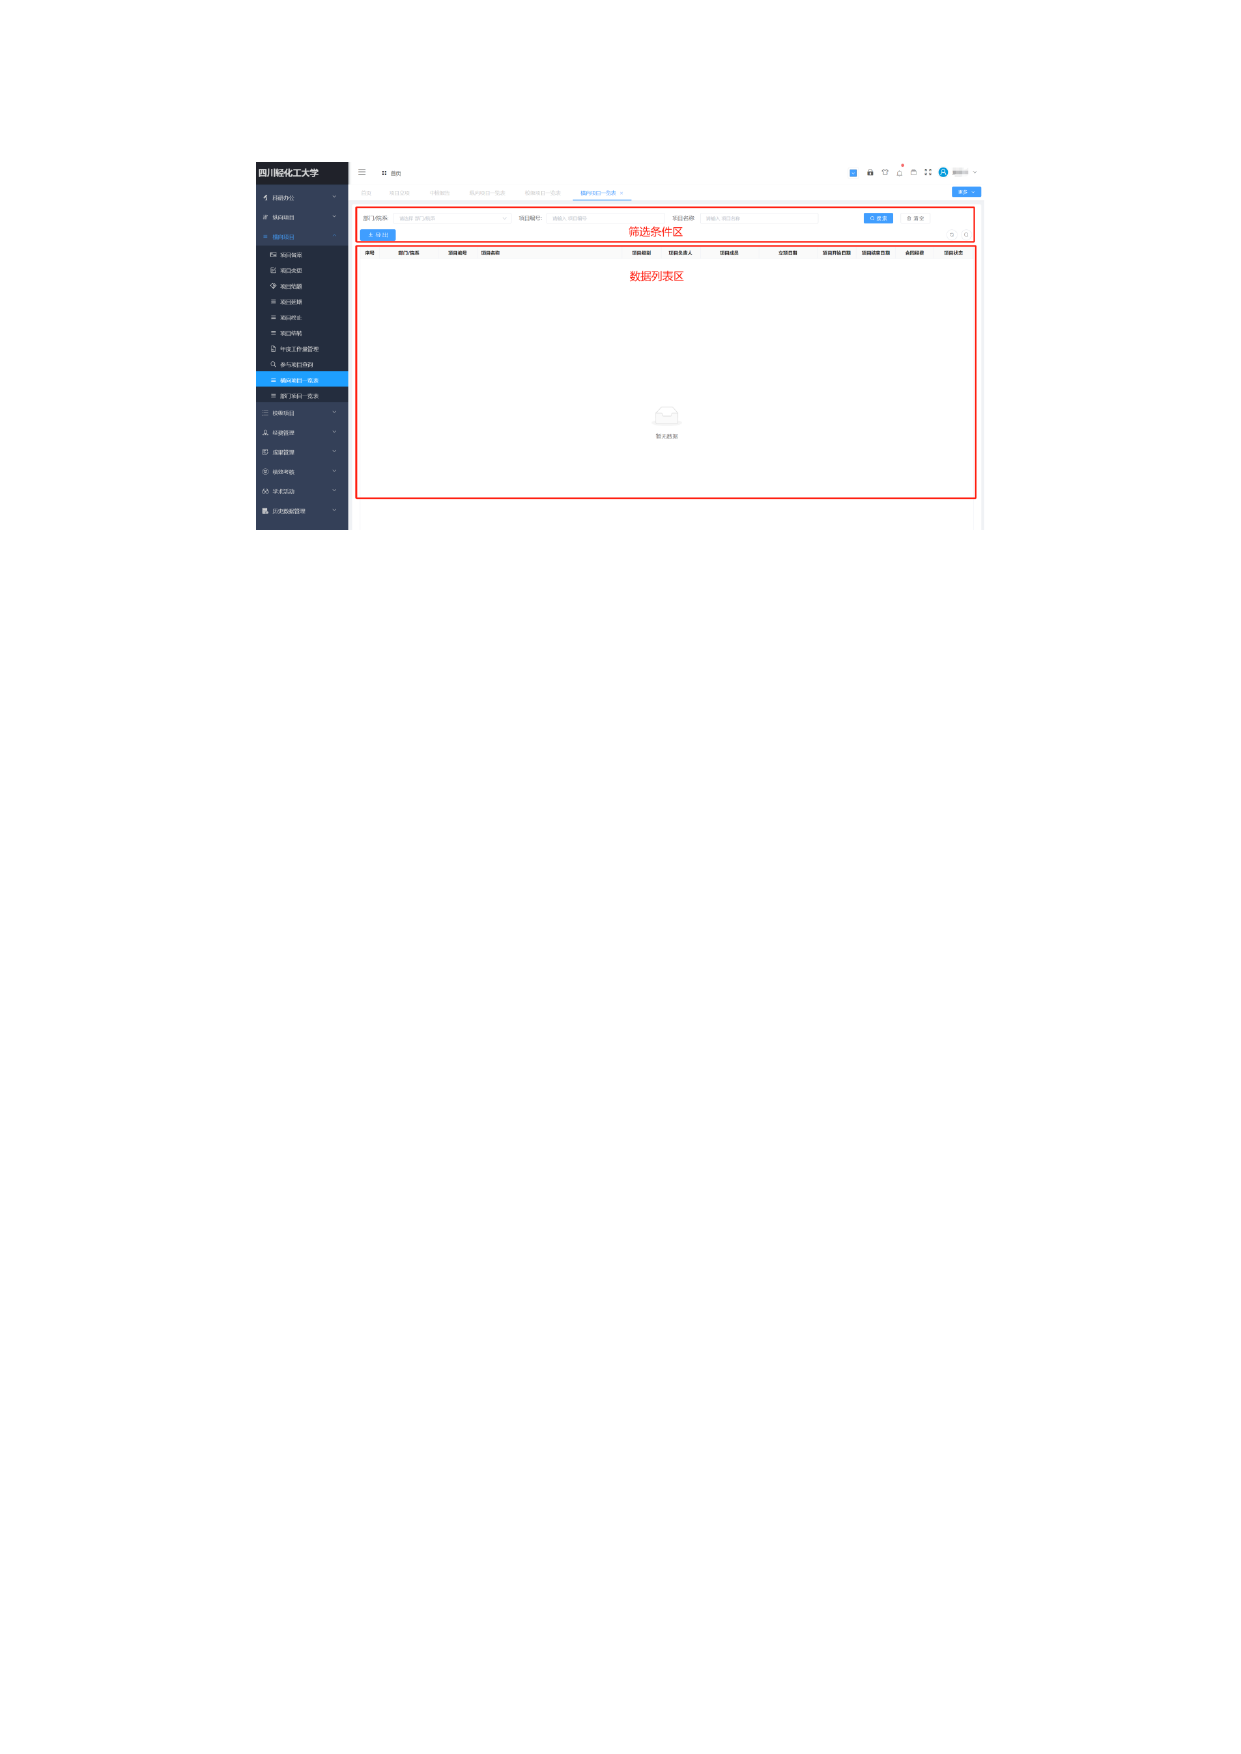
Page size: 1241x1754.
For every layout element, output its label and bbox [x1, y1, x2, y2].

picture [256, 162, 985, 530]
